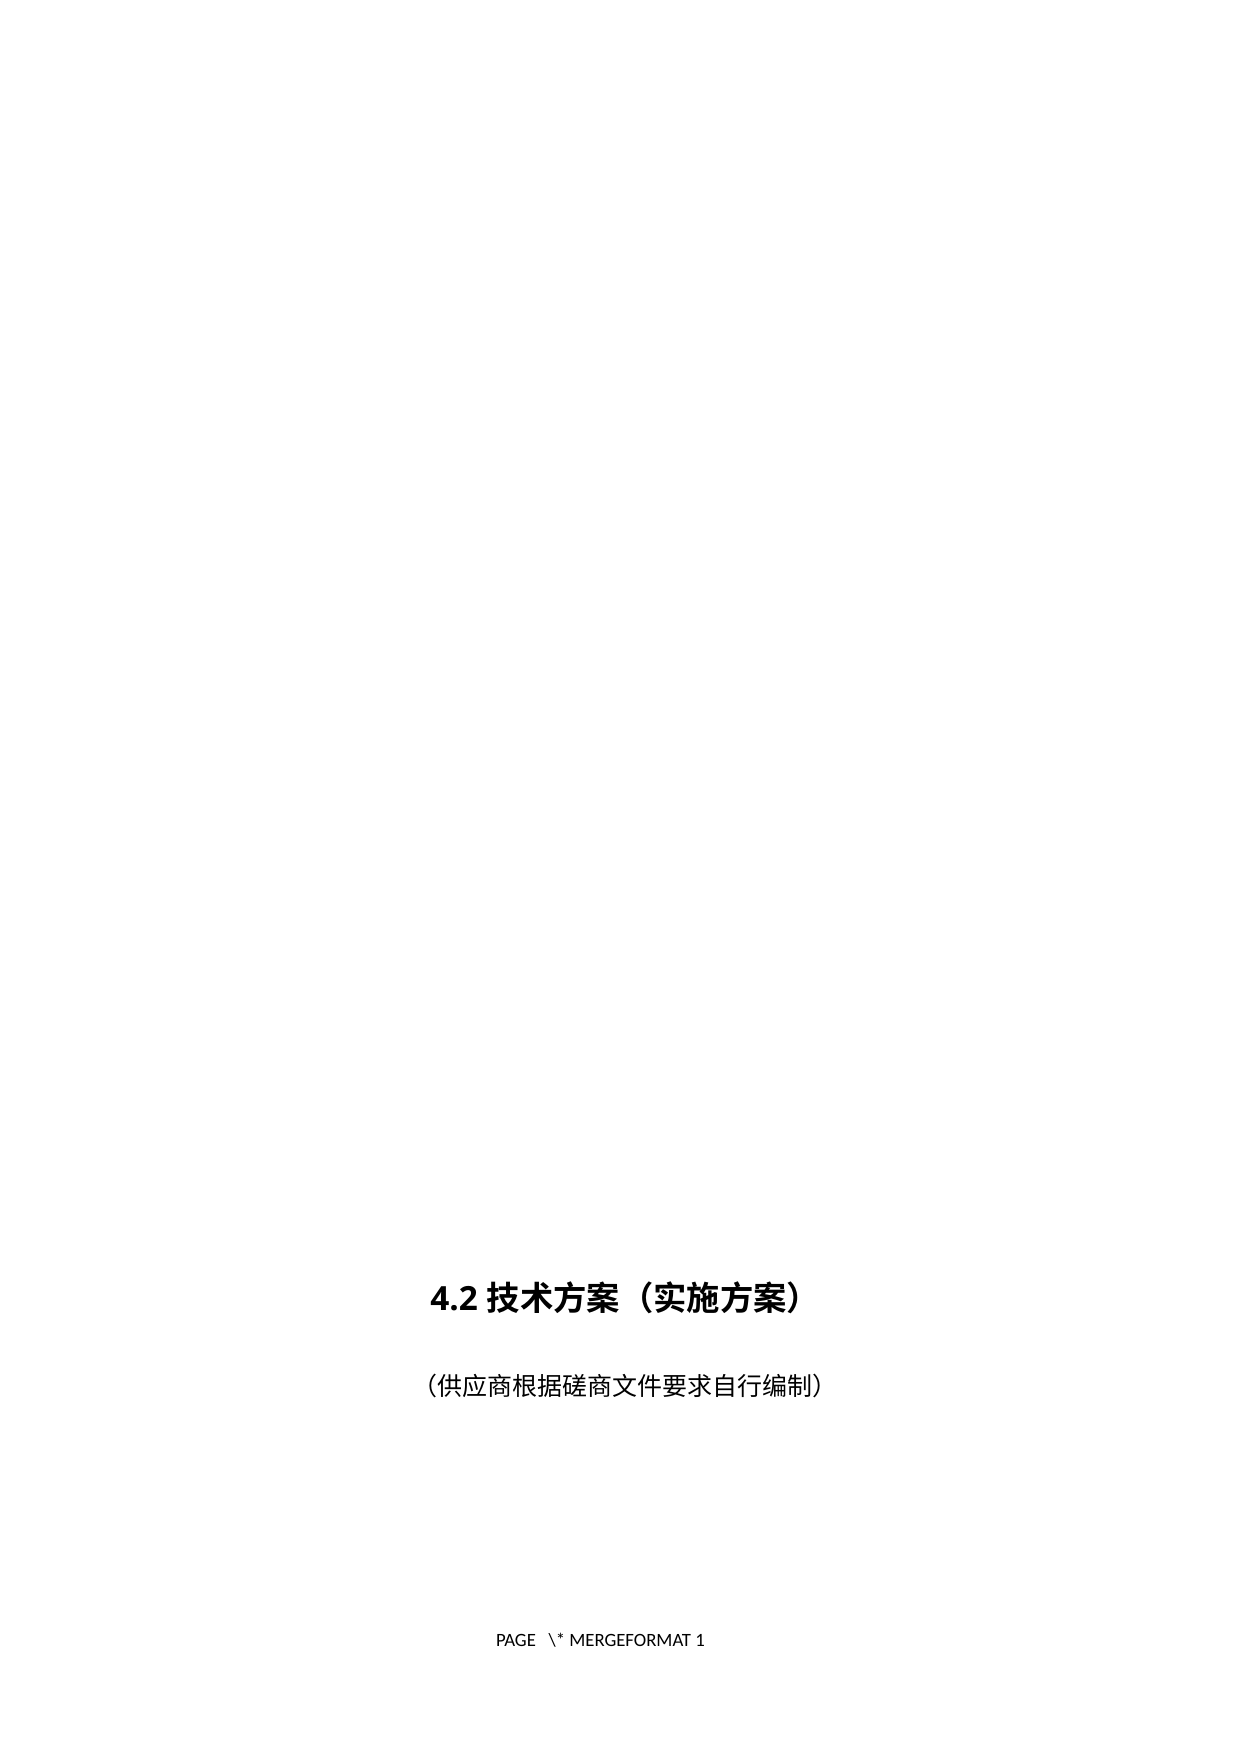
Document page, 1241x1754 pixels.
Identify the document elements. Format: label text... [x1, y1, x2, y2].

text （供应商根据磋商文件要求自行编制） [144, 1352, 1106, 1417]
text 4.2 技术方案（实施方案） [144, 1263, 1106, 1328]
